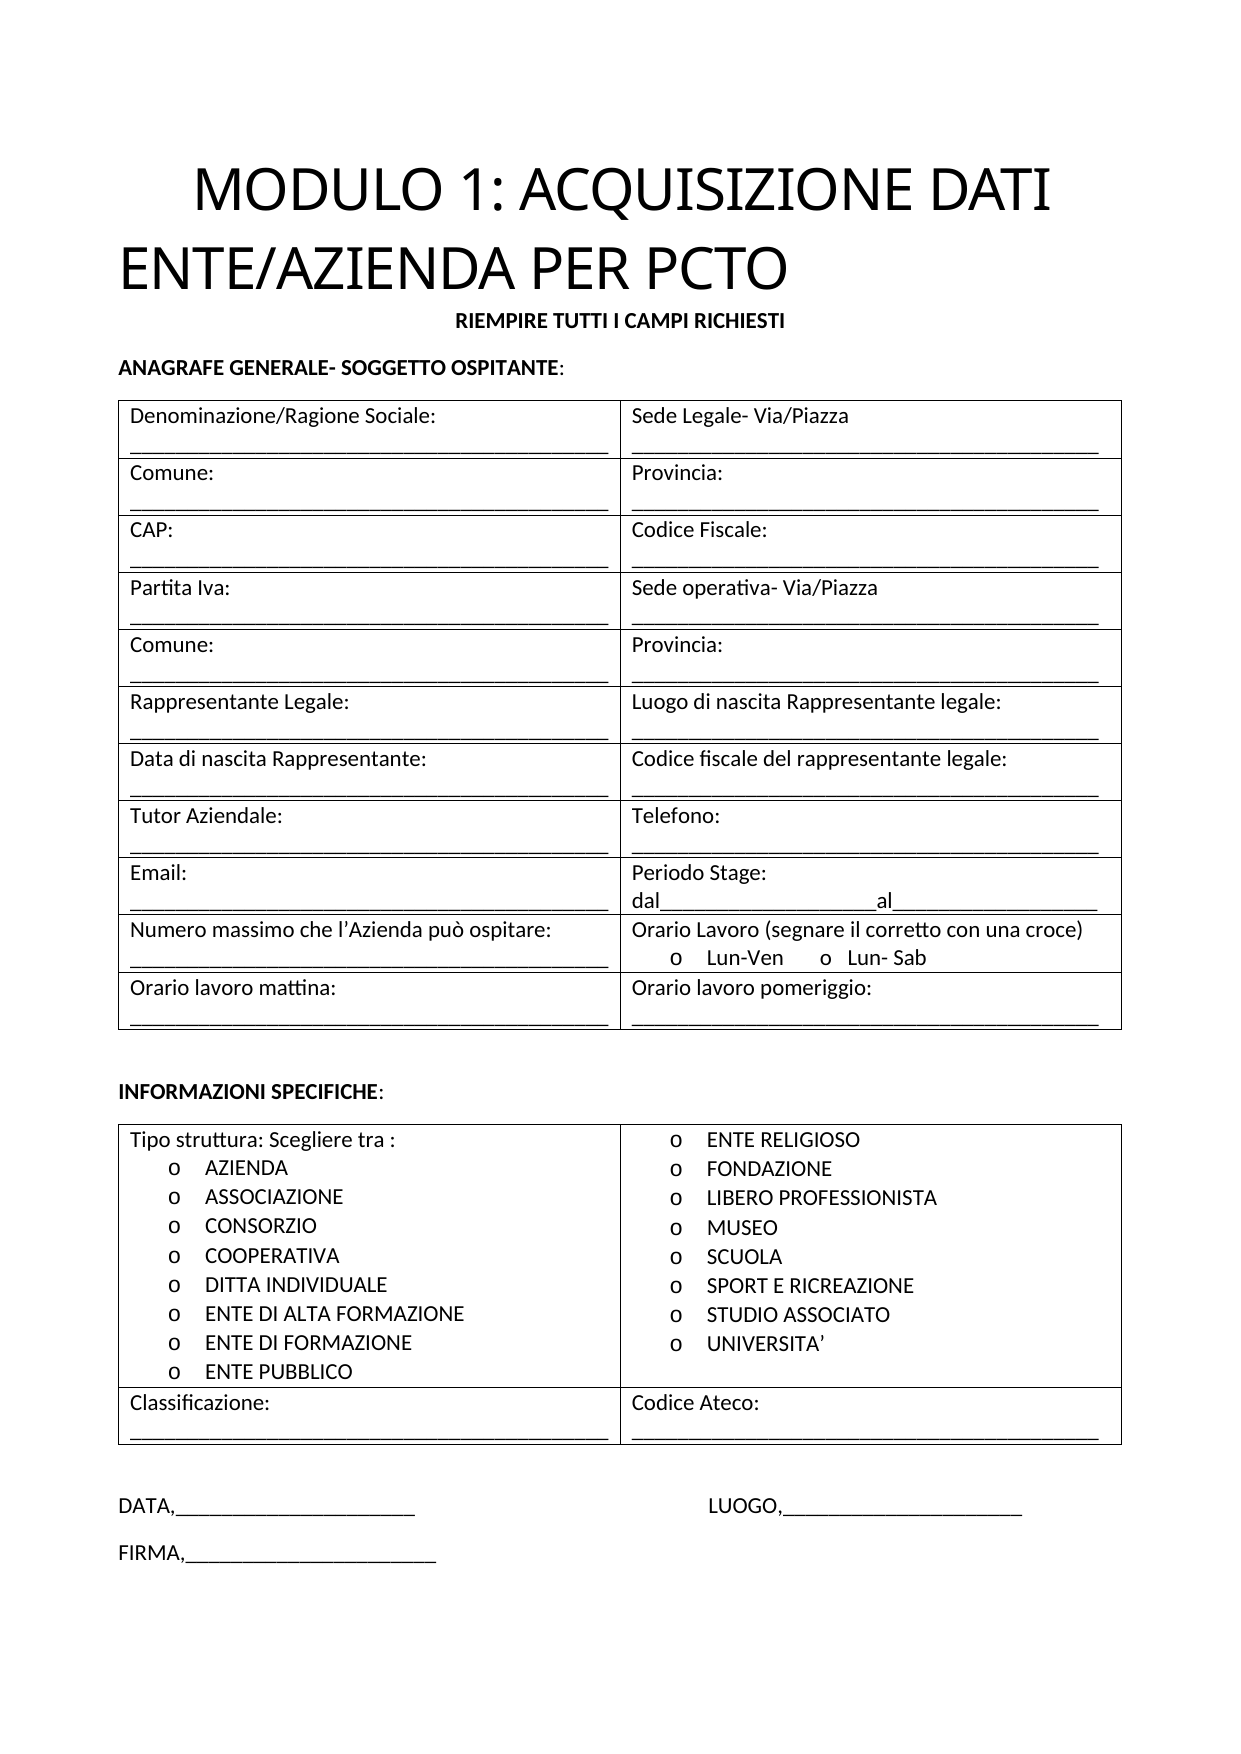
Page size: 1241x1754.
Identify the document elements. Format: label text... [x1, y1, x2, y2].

table_cell Telefono: _________________________________________ [621, 801, 1121, 857]
table_cell Partita Iva: __________________________________________ [119, 573, 620, 629]
table_cell Luogo di nascita Rappresentante legale: _________________________________________ [621, 687, 1121, 743]
table_cell Codice fiscale del rappresentante legale: _________________________________________ [621, 744, 1121, 800]
table_cell Comune: __________________________________________ [119, 459, 620, 514]
table_cell Orario lavoro pomeriggio: _________________________________________ [621, 973, 1121, 1029]
table_cell Provincia: _________________________________________ [621, 630, 1121, 686]
text RIEMPIRE TUTTI I CAMPI RICHIESTI [118, 307, 1122, 334]
table_cell Periodo Stage: dal___________________al__________________ [621, 858, 1121, 914]
table_header Tipo struttura: Scegliere tra : AZIENDA ASSOCIAZIONE CONSORZIO COOPERATIVA DITTA INDIVIDUALE ENTE DI ALTA FORMAZIONE ENTE DI FORMAZIONE ENTE PUBBLICO [119, 1125, 620, 1387]
table_cell Data di nascita Rappresentante: __________________________________________ [119, 744, 620, 800]
table_cell Provincia: _________________________________________ [621, 459, 1121, 514]
table_cell Codice Ateco: _________________________________________ [621, 1388, 1121, 1444]
table_header Denominazione/Ragione Sociale: __________________________________________ [119, 401, 620, 457]
text INFORMAZIONI SPECIFICHE: [118, 1077, 1122, 1105]
table_cell Rappresentante Legale: __________________________________________ [119, 687, 620, 743]
text ANAGRAFE GENERALE- SOGGETTO OSPITANTE: [118, 353, 1122, 381]
table_cell Comune: __________________________________________ [119, 630, 620, 686]
table_cell Numero massimo che l’Azienda può ospitare: __________________________________________ [119, 915, 620, 972]
table_cell CAP: __________________________________________ [119, 516, 620, 572]
text DATA,_____________________ LUOGO,_____________________ [118, 1492, 1122, 1519]
table_cell Orario lavoro mattina: __________________________________________ [119, 973, 620, 1029]
table_cell Orario Lavoro (segnare il corretto con una croce) Lun-Ven o Lun- Sab [621, 915, 1121, 972]
title MODULO 1: ACQUISIZIONE DATI ENTE/AZIENDA PER PCTO [118, 148, 1122, 307]
table_cell Sede operativa- Via/Piazza _________________________________________ [621, 573, 1121, 629]
table_header ENTE RELIGIOSO FONDAZIONE LIBERO PROFESSIONISTA MUSEO SCUOLA SPORT E RICREAZIONE STUDIO ASSOCIATO UNIVERSITA’ [621, 1125, 1121, 1387]
table_cell Tutor Aziendale: __________________________________________ [119, 801, 620, 857]
table_header Sede Legale- Via/Piazza _________________________________________ [621, 401, 1121, 457]
text FIRMA,______________________ [118, 1538, 1122, 1566]
table_cell Classificazione: __________________________________________ [119, 1388, 620, 1444]
table_cell Codice Fiscale: _________________________________________ [621, 516, 1121, 572]
table_cell Email: __________________________________________ [119, 858, 620, 914]
